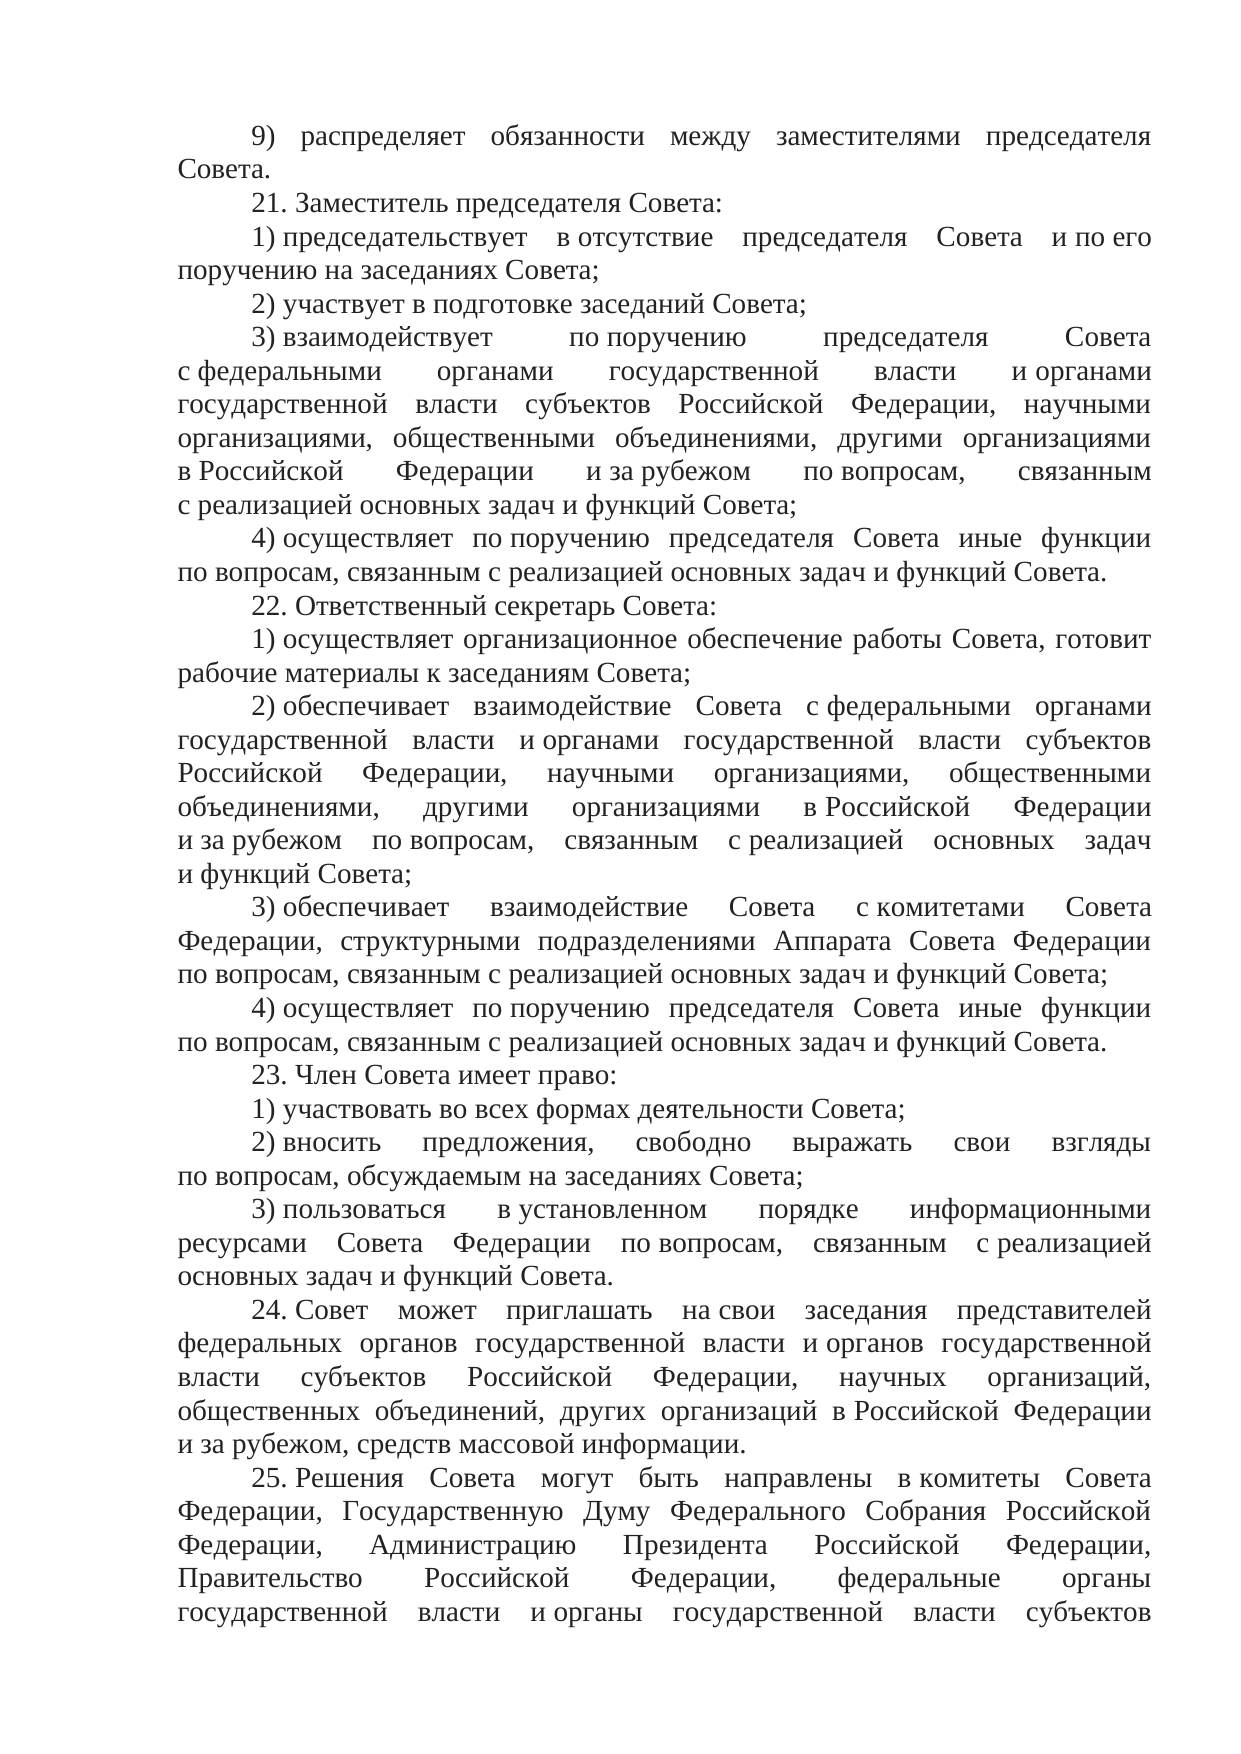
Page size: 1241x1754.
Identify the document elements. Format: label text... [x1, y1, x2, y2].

text 3) пользоваться в установленном порядке информационными ресурсами Совета Федерации по вопросам, связанным с реализацией основных задач и функций Совета. [177, 1191, 1152, 1292]
text 24. Совет может приглашать на свои заседания представителей федеральных органов государственной власти и органов государственной власти субъектов Российской Федерации, научных организаций, общественных объединений, других организаций в Российской Федерации и за рубежом, средств массовой информации. [177, 1292, 1152, 1460]
text 3) взаимодействует по поручению председателя Совета с федеральными органами государственной власти и органами государственной власти субъектов Российской Федерации, научными организациями, общественными объединениями, другими организациями в Российской Федерации и за рубежом по вопросам, связанным с реализацией основных задач и функций Совета; [177, 319, 1152, 521]
text 4) осуществляет по поручению председателя Совета иные функции по вопросам, связанным с реализацией основных задач и функций Совета. [177, 990, 1152, 1057]
text 3) обеспечивает взаимодействие Совета с комитетами Совета Федерации, структурными подразделениями Аппарата Совета Федерации по вопросам, связанным с реализацией основных задач и функций Совета; [177, 889, 1152, 990]
text 4) осуществляет по поручению председателя Совета иные функции по вопросам, связанным с реализацией основных задач и функций Совета. [177, 521, 1152, 588]
text 2) вносить предложения, свободно выражать свои взгляды по вопросам, обсуждаемым на заседаниях Совета; [177, 1124, 1152, 1191]
text 1) председательствует в отсутствие председателя Совета и по его поручению на заседаниях Совета; [177, 219, 1152, 286]
text 22. Ответственный секретарь Совета: [177, 588, 1152, 621]
text 1) участвовать во всех формах деятельности Совета; [177, 1091, 1152, 1124]
text 1) осуществляет организационное обеспечение работы Совета, готовит рабочие материалы к заседаниям Совета; [177, 621, 1152, 688]
text 2) обеспечивает взаимодействие Совета с федеральными органами государственной власти и органами государственной власти субъектов Российской Федерации, научными организациями, общественными объединениями, другими организациями в Российской Федерации и за рубежом по вопросам, связанным с реализацией основных задач и функций Совета; [177, 688, 1152, 889]
text 9) распределяет обязанности между заместителями председателя Совета. [177, 118, 1152, 185]
text 23. Член Совета имеет право: [177, 1057, 1152, 1091]
text 2) участвует в подготовке заседаний Совета; [177, 286, 1152, 319]
text 21. Заместитель председателя Совета: [177, 185, 1152, 219]
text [177, 1460, 1152, 1627]
